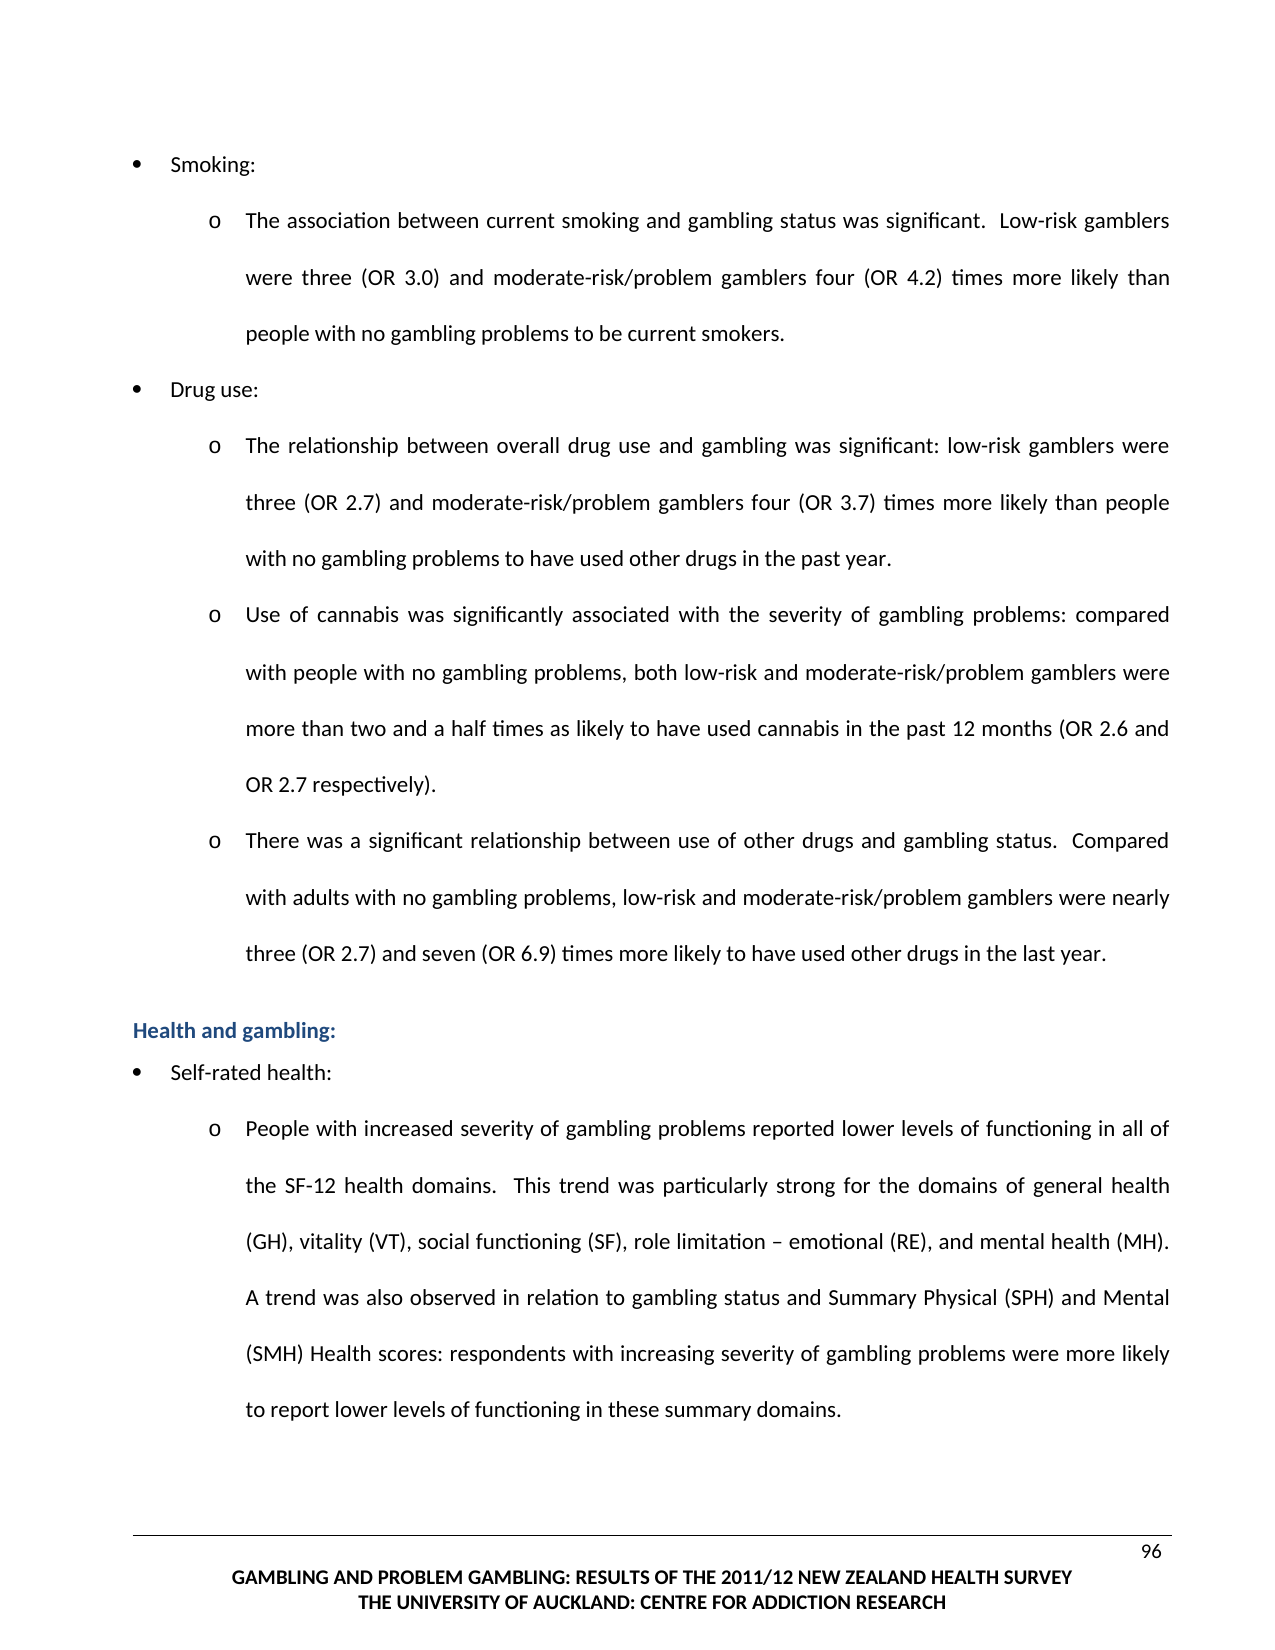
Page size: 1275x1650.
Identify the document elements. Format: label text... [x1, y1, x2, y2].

list There was a significant relationship between use of other drugs and gambling status. Compared with adults with no gambling problems, low-risk and moderate-risk/problem gamblers were nearly three (OR 2.7) and seven (OR 6.9) times more likely to have used other drugs in the last year. [208, 826, 1172, 967]
list People with increased severity of gambling problems reported lower levels of functioning in all of the SF-12 health domains. This trend was particularly strong for the domains of general health (GH), vitality (VT), social functioning (SF), role limitation – emotional (RE), and mental health (MH). A trend was also observed in relation to gambling status and Summary Physical (SPH) and Mental (SMH) Health scores: respondents with increasing severity of gambling problems were more likely to report lower levels of functioning in these summary domains. [208, 1114, 1172, 1423]
text Health and gambling: [133, 1016, 1172, 1044]
list Self-rated health: [133, 1058, 1172, 1086]
list Drug use: [133, 375, 1172, 403]
list The relationship between overall drug use and gambling was significant: low-risk gamblers were three (OR 2.7) and moderate-risk/problem gamblers four (OR 3.7) times more likely than people with no gambling problems to have used other drugs in the past year. [208, 431, 1172, 573]
list Use of cannabis was significantly associated with the severity of gambling problems: compared with people with no gambling problems, both low-risk and moderate-risk/problem gamblers were more than two and a half times as likely to have used cannabis in the past 12 months (OR 2.6 and OR 2.7 respectively). [208, 601, 1172, 798]
list Smoking: [133, 150, 1172, 178]
list The association between current smoking and gambling status was significant. Low-risk gamblers were three (OR 3.0) and moderate-risk/problem gamblers four (OR 4.2) times more likely than people with no gambling problems to be current smokers. [208, 206, 1172, 347]
